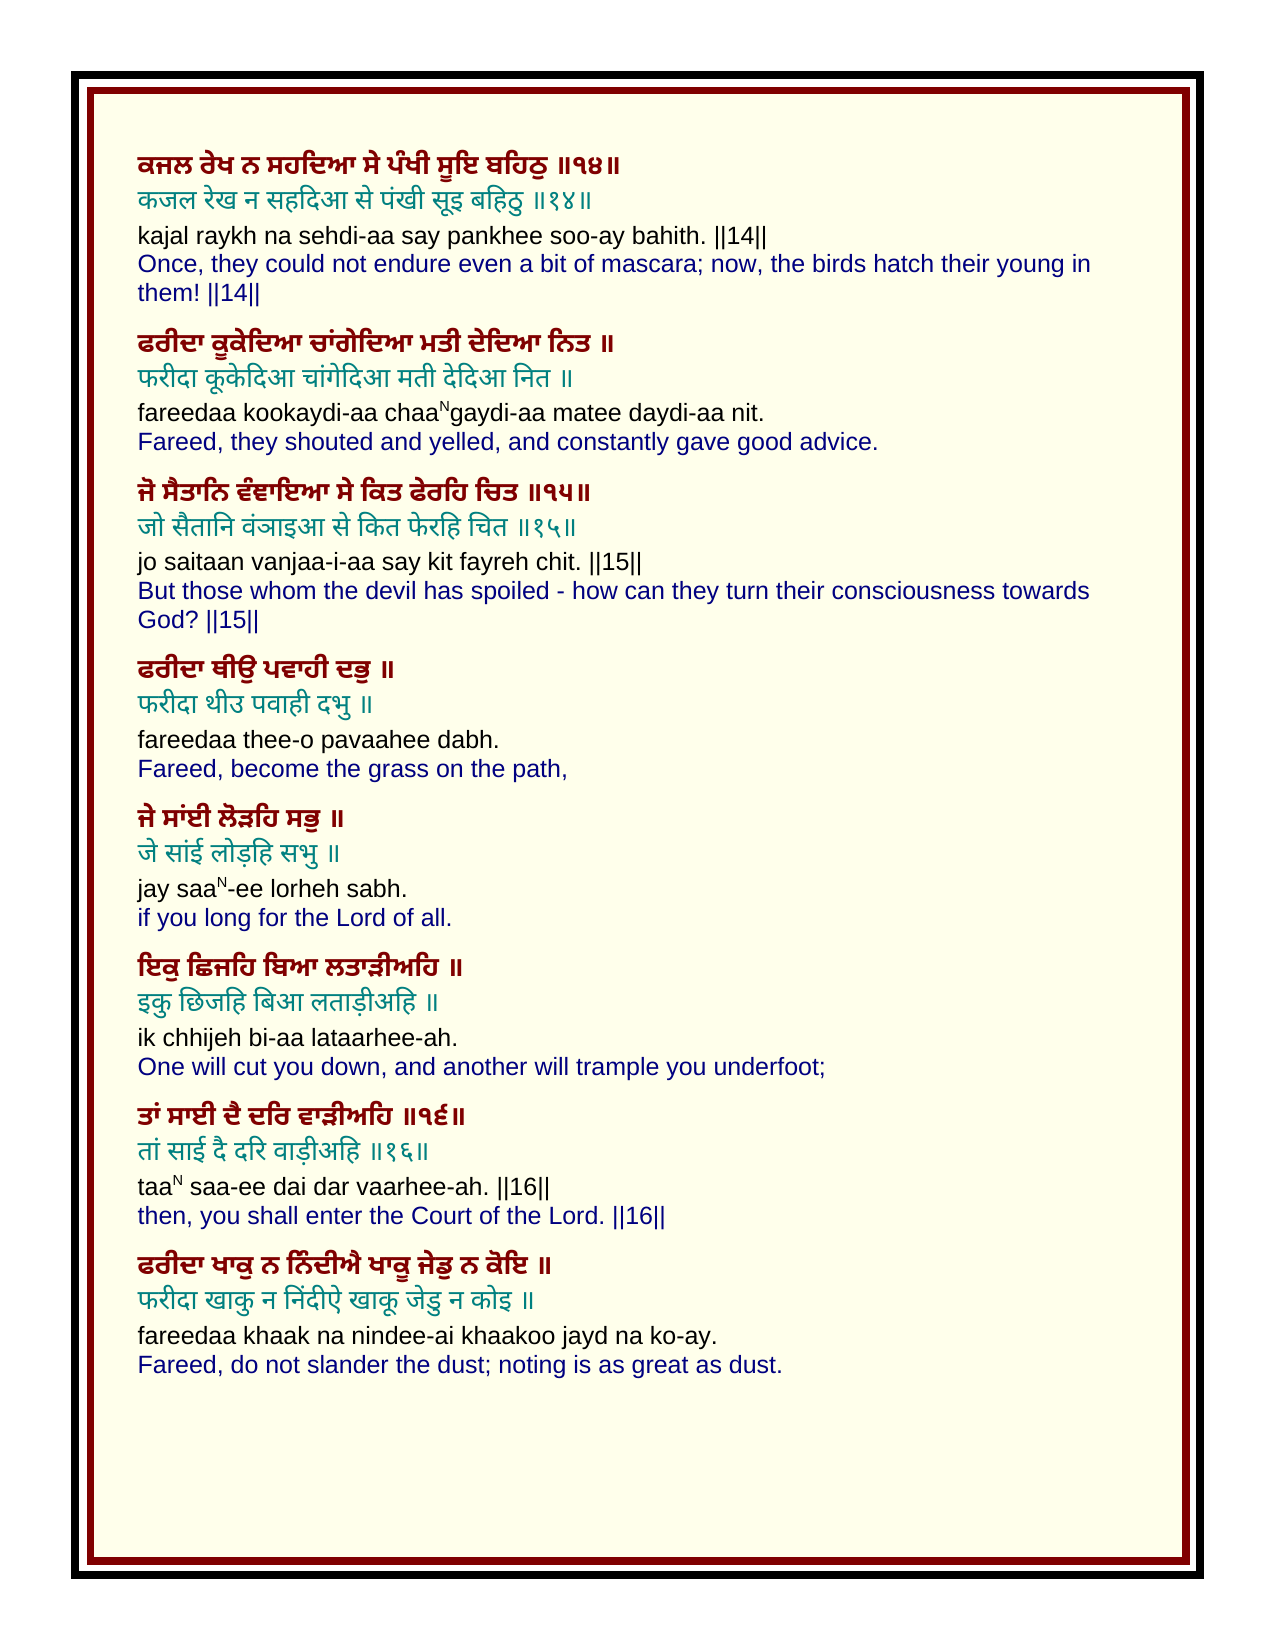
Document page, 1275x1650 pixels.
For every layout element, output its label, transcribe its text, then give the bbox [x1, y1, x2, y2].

text जे सांई लोड़हि सभु ॥ [137, 839, 1138, 874]
text फरीदा खाकु न निंदीऐ खाकू जेडु न कोइ ॥ [137, 1286, 1138, 1321]
text Fareed, they shouted and yelled, and constantly gave good advice. [137, 427, 1138, 456]
text फरीदा कूकेदिआ चांगेदिआ मती देदिआ नित ॥ [137, 363, 1138, 398]
text ਇਕੁ ਛਿਜਹਿ ਬਿਆ ਲਤਾੜੀਅਹਿ ॥ [137, 952, 1138, 988]
text fareedaa thee-o pavaahee dabh. [137, 725, 1138, 754]
text तां साई दै दरि वाड़ीअहि ॥१६॥ [137, 1137, 1138, 1172]
text fareedaa kookaydi-aa chaaNgaydi-aa matee daydi-aa nit. [137, 398, 1138, 427]
text jo saitaan vanjaa-i-aa say kit fayreh chit. ||15|| [137, 547, 1138, 576]
text कजल रेख न सहदिआ से पंखी सूइ बहिठु ॥१४॥ [137, 185, 1138, 221]
text जो सैतानि वंञाइआ से कित फेरहि चित ॥१५॥ [137, 512, 1138, 547]
text Fareed, become the grass on the path, [137, 754, 1138, 782]
text ਤਾਂ ਸਾਈ ਦੈ ਦਰਿ ਵਾੜੀਅਹਿ ॥੧੬॥ [137, 1101, 1138, 1137]
text ਫਰੀਦਾ ਕੂਕੇਦਿਆ ਚਾਂਗੇਦਿਆ ਮਤੀ ਦੇਦਿਆ ਨਿਤ ॥ [137, 328, 1138, 363]
text Fareed, do not slander the dust; noting is as great as dust. [137, 1349, 1138, 1378]
text jay saaN-ee lorheh sabh. [137, 874, 1138, 903]
text इकु छिजहि बिआ लताड़ीअहि ॥ [137, 988, 1138, 1023]
text fareedaa khaak na nindee-ai khaakoo jayd na ko-ay. [137, 1321, 1138, 1349]
text फरीदा थीउ पवाही दभु ॥ [137, 690, 1138, 725]
text ਕਜਲ ਰੇਖ ਨ ਸਹਦਿਆ ਸੇ ਪੰਖੀ ਸੂਇ ਬਹਿਠੁ ॥੧੪॥ [137, 150, 1138, 185]
text ਜੇ ਸਾਂਈ ਲੋੜਹਿ ਸਭੁ ॥ [137, 803, 1138, 839]
text But those whom the devil has spoiled - how can they turn their consciousness towards God? ||15|| [137, 576, 1138, 633]
text ਫਰੀਦਾ ਥੀਉ ਪਵਾਹੀ ਦਭੁ ॥ [137, 654, 1138, 690]
text One will cut you down, and another will trample you underfoot; [137, 1052, 1138, 1080]
text ik chhijeh bi-aa lataarhee-ah. [137, 1023, 1138, 1052]
text kajal raykh na sehdi-aa say pankhee soo-ay bahith. ||14|| [137, 221, 1138, 249]
text taaN saa-ee dai dar vaarhee-ah. ||16|| [137, 1172, 1138, 1201]
text ਫਰੀਦਾ ਖਾਕੁ ਨ ਨਿੰਦੀਐ ਖਾਕੂ ਜੇਡੁ ਨ ਕੋਇ ॥ [137, 1250, 1138, 1286]
text Once, they could not endure even a bit of mascara; now, the birds hatch their young in them! ||14|| [137, 249, 1138, 307]
text ਜੋ ਸੈਤਾਨਿ ਵੰਞਾਇਆ ਸੇ ਕਿਤ ਫੇਰਹਿ ਚਿਤ ॥੧੫॥ [137, 477, 1138, 512]
text if you long for the Lord of all. [137, 903, 1138, 931]
text then, you shall enter the Court of the Lord. ||16|| [137, 1201, 1138, 1229]
